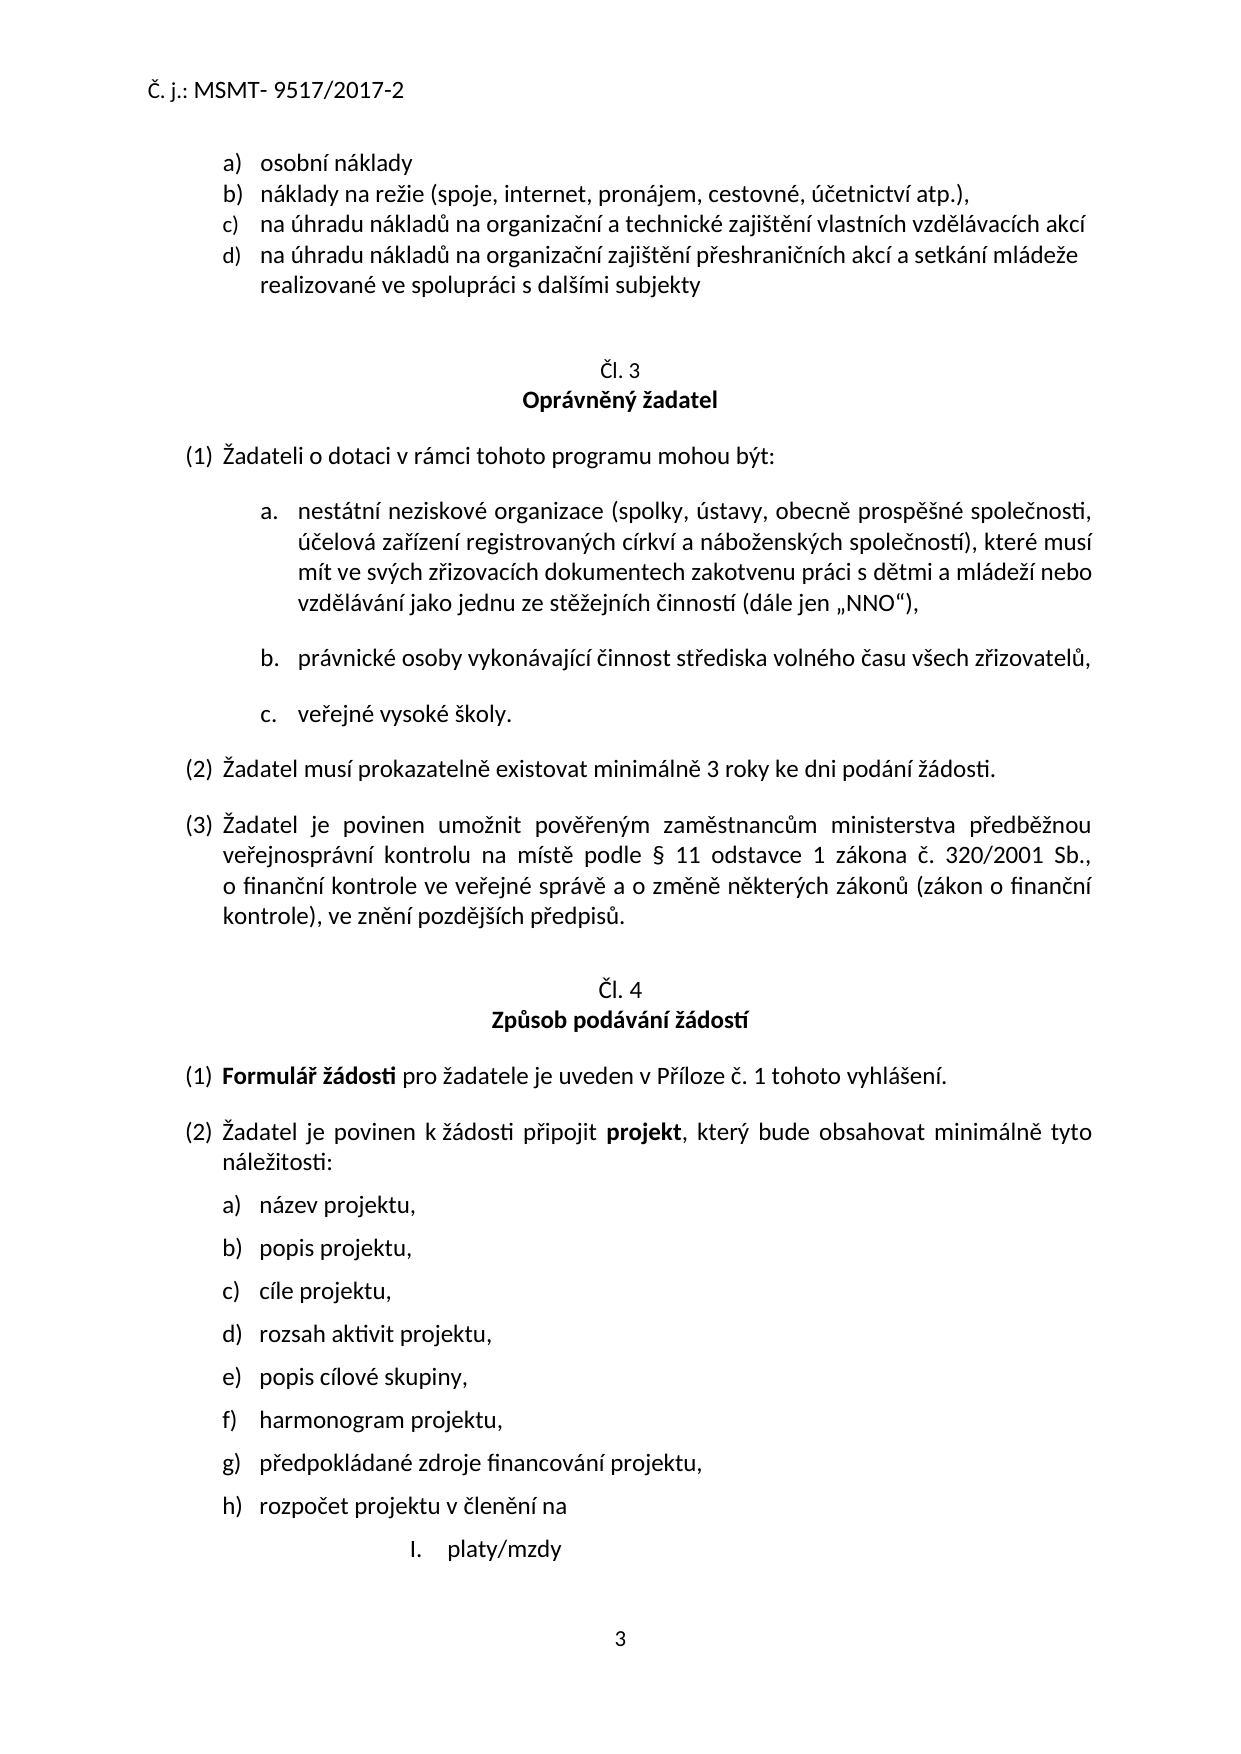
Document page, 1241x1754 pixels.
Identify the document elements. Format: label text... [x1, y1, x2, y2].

list Žadatel je povinen umožnit pověřeným zaměstnancům ministerstva předběžnou veřejnosprávní kontrolu na místě podle § 11 odstavce 1 zákona č. 320/2001 Sb., o finanční kontrole ve veřejné správě a o změně některých zákonů (zákon o finanční kontrole), ve znění pozdějších předpisů. [185, 809, 1093, 931]
list právnické osoby vykonávající činnost střediska volného času všech zřizovatelů, [260, 642, 1093, 673]
list veřejné vysoké školy. [260, 698, 1093, 728]
list náklady na režie (spoje, internet, pronájem, cestovné, účetnictví atp.), [223, 178, 1093, 209]
text Čl. 4 [148, 974, 1093, 1004]
list popis projektu, [222, 1232, 1093, 1263]
list Formulář žádosti pro žadatele je uveden v Příloze č. 1 tohoto vyhlášení. [185, 1060, 1093, 1091]
list nestátní neziskové organizace (spolky, ústavy, obecně prospěšné společnosti, účelová zařízení registrovaných církví a náboženských společností), které musí mít ve svých zřizovacích dokumentech zakotvenu práci s dětmi a mládeží nebo vzdělávání jako jednu ze stěžejních činností (dále jen „NNO“), [260, 495, 1093, 617]
list platy/mzdy [409, 1533, 1093, 1564]
list Žadatel musí prokazatelně existovat minimálně 3 roky ke dni podání žádosti. [185, 753, 1093, 784]
text Způsob podávání žádostí [148, 1004, 1093, 1035]
text Čl. 3 [148, 356, 1093, 384]
list Žadatel je povinen k žádosti připojit projekt, který bude obsahovat minimálně tyto náležitosti: [185, 1116, 1093, 1177]
list harmonogram projektu, [222, 1404, 1093, 1435]
list předpokládané zdroje financování projektu, [222, 1447, 1093, 1478]
list cíle projektu, [222, 1275, 1093, 1306]
list rozpočet projektu v členění na [222, 1490, 1093, 1521]
list název projektu, [222, 1189, 1093, 1220]
text Oprávněný žadatel [148, 384, 1093, 415]
list popis cílové skupiny, [222, 1361, 1093, 1392]
list rozsah aktivit projektu, [222, 1318, 1093, 1349]
list osobní náklady [223, 148, 1093, 178]
list Žadateli o dotaci v rámci tohoto programu mohou být: [185, 440, 1093, 470]
list na úhradu nákladů na organizační zajištění přeshraničních akcí a setkání mládeže realizované ve spolupráci s dalšími subjekty [222, 239, 1093, 328]
list na úhradu nákladů na organizační a technické zajištění vlastních vzdělávacích akcí [222, 209, 1093, 239]
